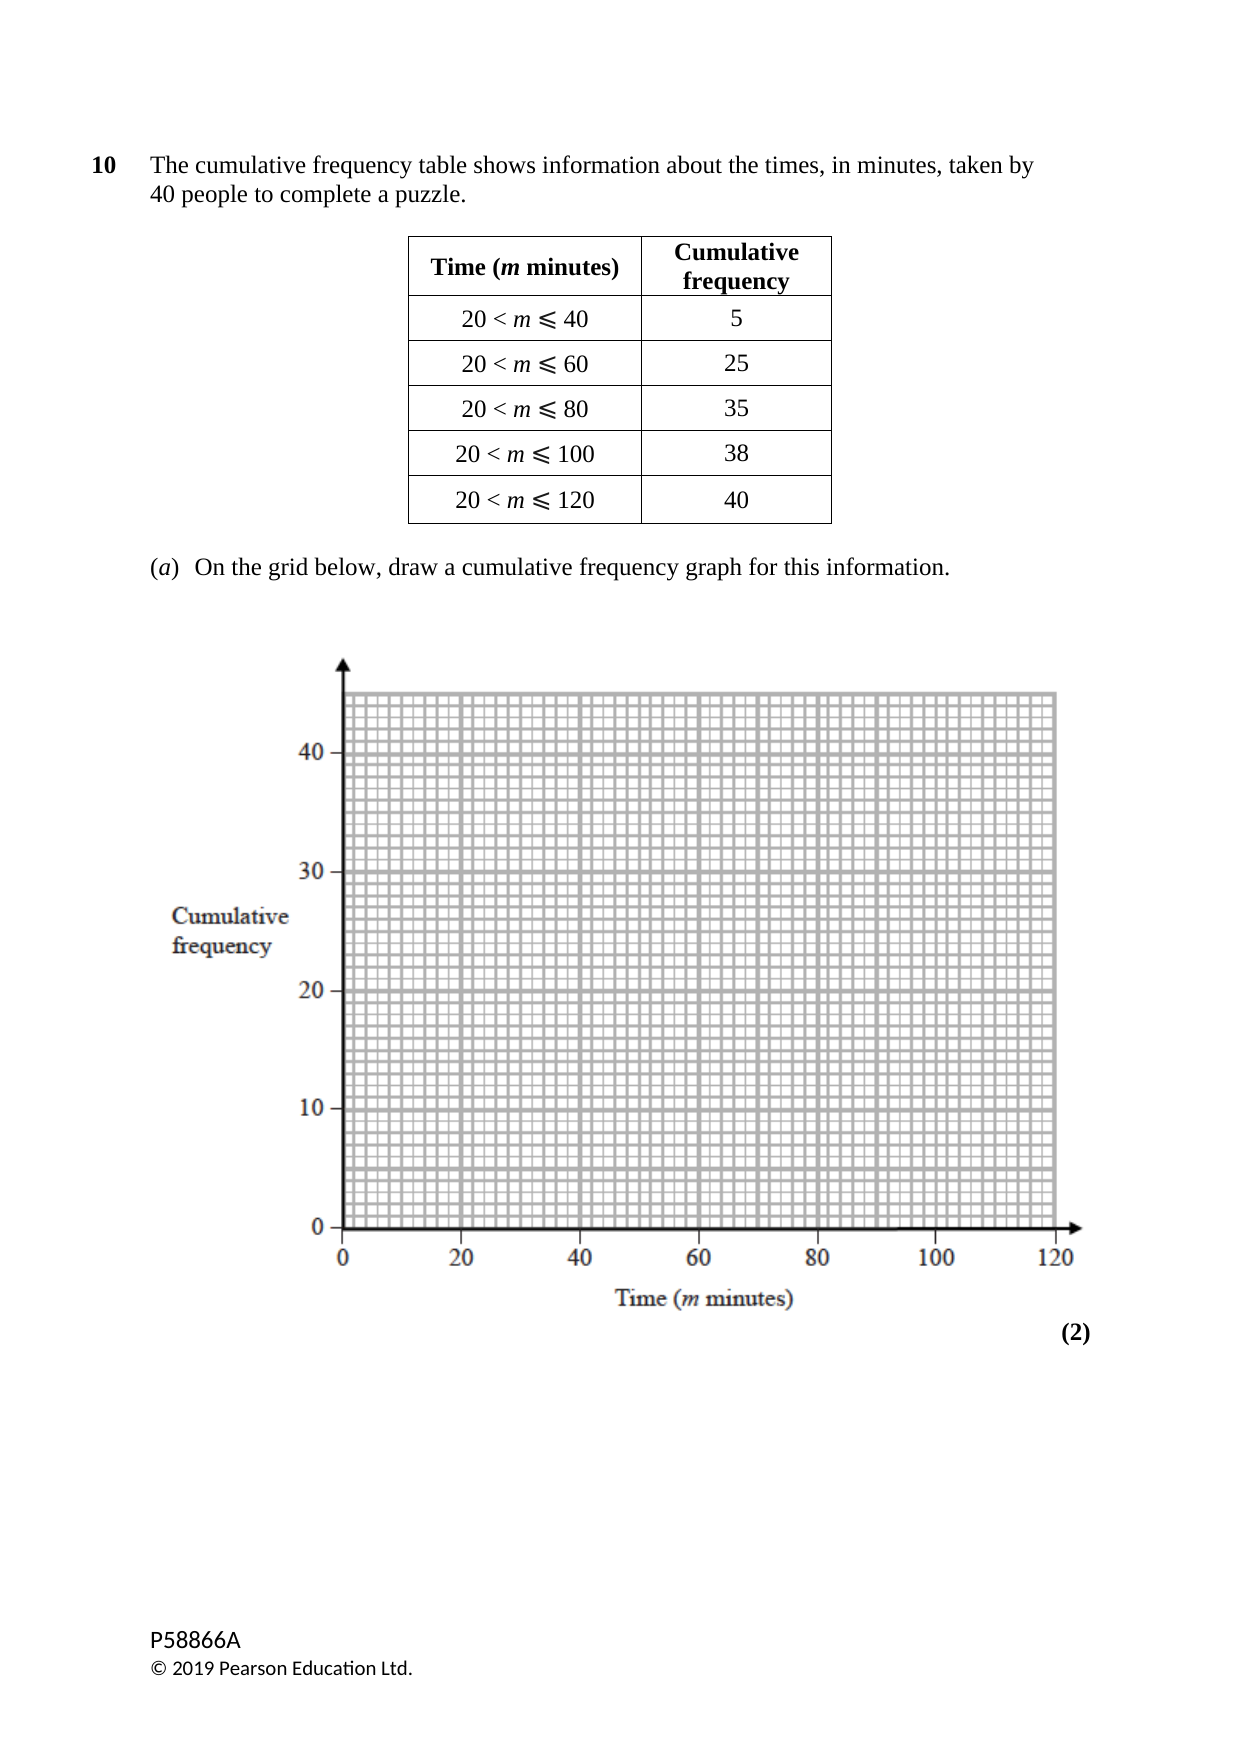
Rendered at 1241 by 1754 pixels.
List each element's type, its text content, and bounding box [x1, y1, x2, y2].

table_cell 25 [642, 341, 831, 385]
text (a) On the grid below, draw a cumulative frequency graph for this information. [150, 552, 1090, 581]
table_cell 40 [642, 476, 831, 522]
table_cell 38 [642, 431, 831, 475]
table_cell 20 < m ⩽ 120 [409, 476, 641, 522]
table_cell 5 [642, 296, 831, 340]
table_cell 20 < m ⩽ 100 [409, 431, 641, 475]
table_header Time (m minutes) [409, 237, 641, 295]
table_header Cumulative frequency [642, 237, 831, 295]
table_cell 20 < m ⩽ 60 [409, 341, 641, 385]
text 10 The cumulative frequency table shows information about the times, in minutes, taken by [91, 150, 1090, 179]
picture [150, 638, 1091, 1317]
text (2) [150, 1317, 1090, 1346]
table_cell 20 < m ⩽ 80 [409, 386, 641, 430]
table_cell 20 < m ⩽ 40 [409, 296, 641, 340]
text 40 people to complete a puzzle. [150, 179, 1090, 207]
table_cell 35 [642, 386, 831, 430]
